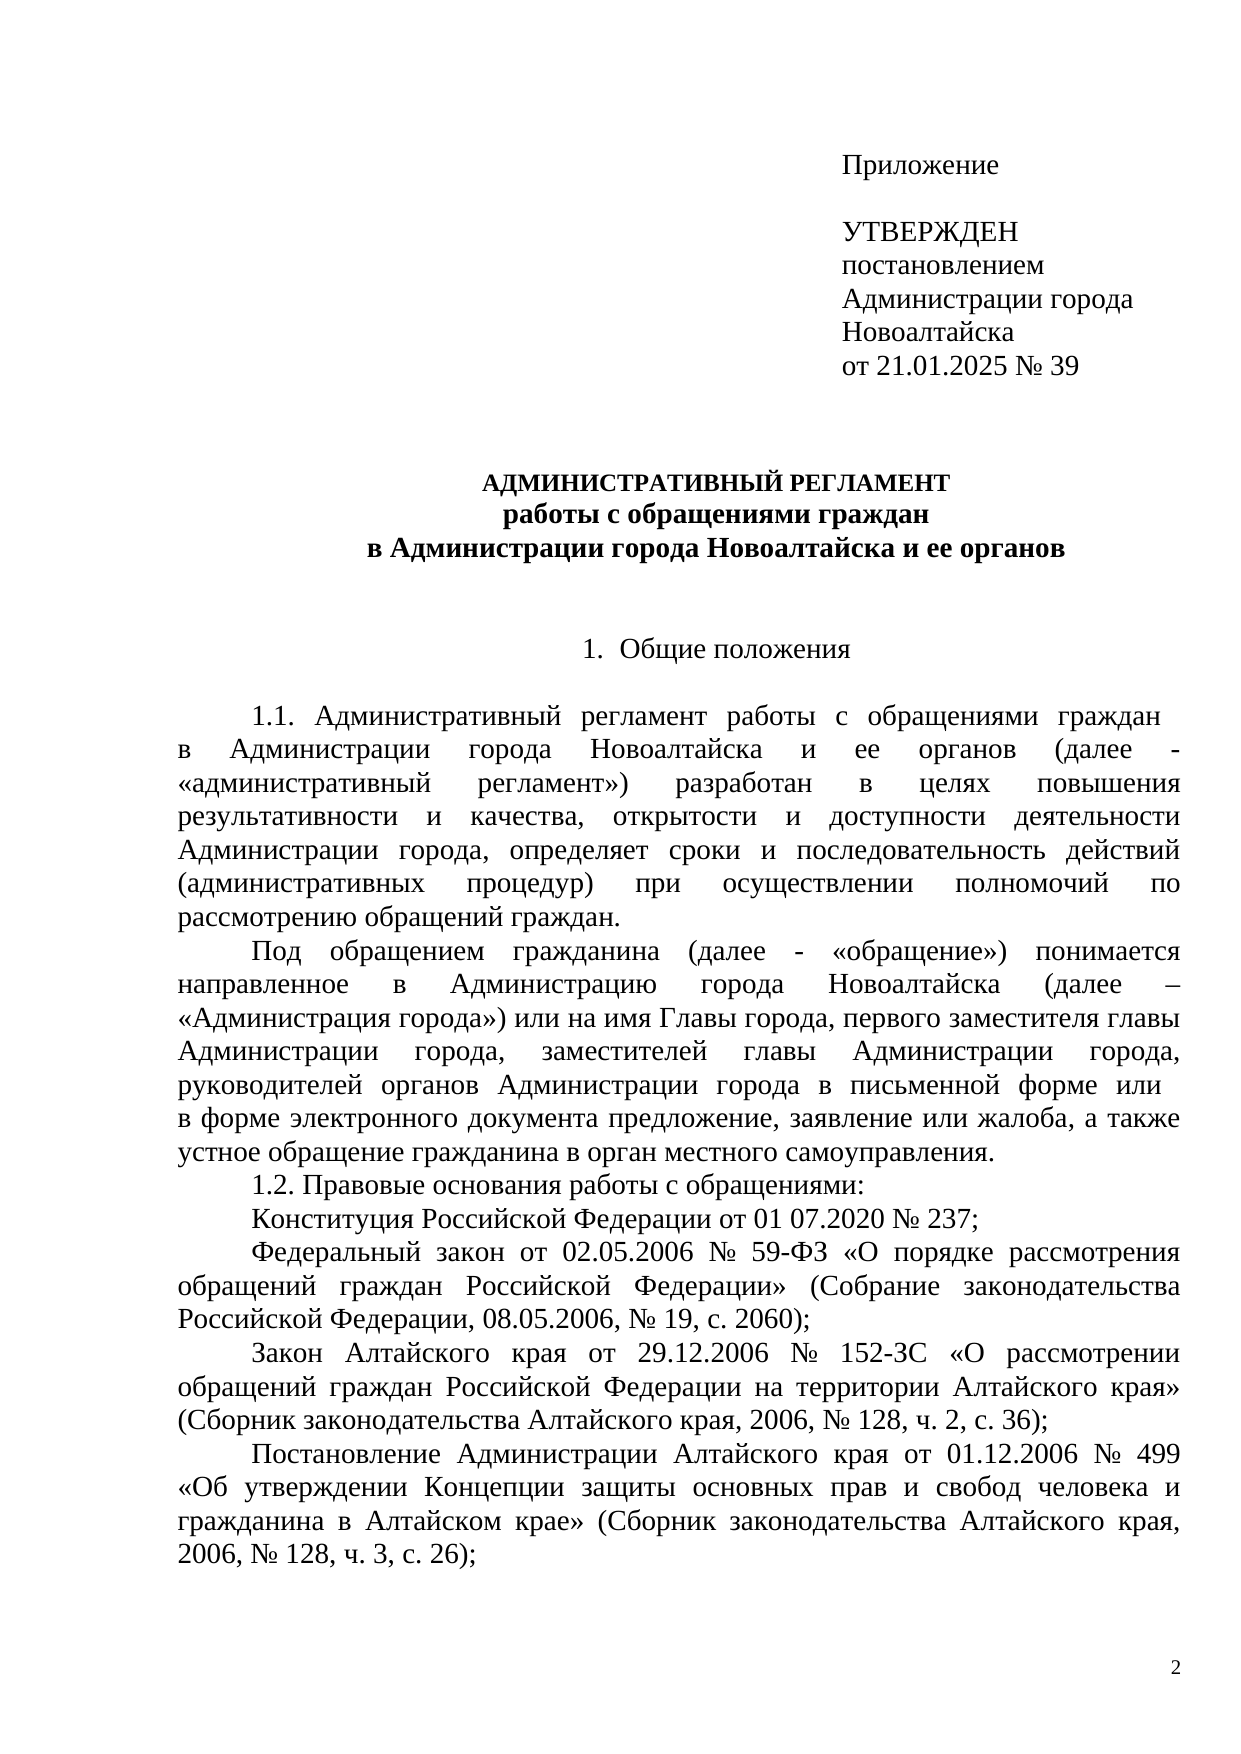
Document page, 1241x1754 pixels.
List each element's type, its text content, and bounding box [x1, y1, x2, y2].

text УТВЕРЖДЕН постановлением Администрации города [842, 214, 1181, 314]
text Федеральный закон от 02.05.2006 № 59-ФЗ «О порядке рассмотрения обращений граждан Российской Федерации» (Собрание законодательства Российской Федерации, 08.05.2006, № 19, с. 2060); [177, 1234, 1181, 1335]
text 1.1. Административный регламент работы с обращениями граждан в Администрации города Новоалтайска и ее органов (далее - «административный регламент») разработан в целях повышения результативности и качества, открытости и доступности деятельности Администрации города, определяет сроки и последовательность действий (административных процедур) при осуществлении полномочий по рассмотрению обращений граждан. [177, 698, 1181, 933]
text Приложение [842, 147, 1181, 180]
text Под обращением гражданина (далее - «обращение») понимается направленное в Администрацию города Новоалтайска (далее – «Администрация города») или на имя Главы города, первого заместителя главы Администрации города, заместителей главы Администрации города, руководителей органов Администрации города в письменной форме или в форме электронного документа предложение, заявление или жалоба, а также устное обращение гражданина в орган местного самоуправления. [177, 933, 1181, 1167]
text Новоалтайска [842, 314, 1181, 348]
text работы с обращениями граждан [177, 497, 1181, 530]
text в Администрации города Новоалтайска и ее органов [177, 530, 1181, 564]
list Общие положения [251, 631, 1181, 664]
text Конституция Российской Федерации от 01 07.2020 № 237; [177, 1201, 1181, 1234]
text от 21.01.2025 № 39 [842, 348, 1181, 382]
text Постановление Администрации Алтайского края от 01.12.2006 № 499 «Об утверждении Концепции защиты основных прав и свобод человека и гражданина в Алтайском крае» (Сборник законодательства Алтайского края, 2006, № 128, ч. 3, с. 26); [177, 1436, 1181, 1570]
text 1.2. Правовые основания работы с обращениями: [177, 1167, 1181, 1201]
text Закон Алтайского края от 29.12.2006 № 152-ЗС «О рассмотрении обращений граждан Российской Федерации на территории Алтайского края» (Сборник законодательства Алтайского края, 2006, № 128, ч. 2, с. 36); [177, 1335, 1181, 1436]
text АДМИНИСТРАТИВНЫЙ РЕГЛАМЕНТ [177, 468, 1181, 497]
